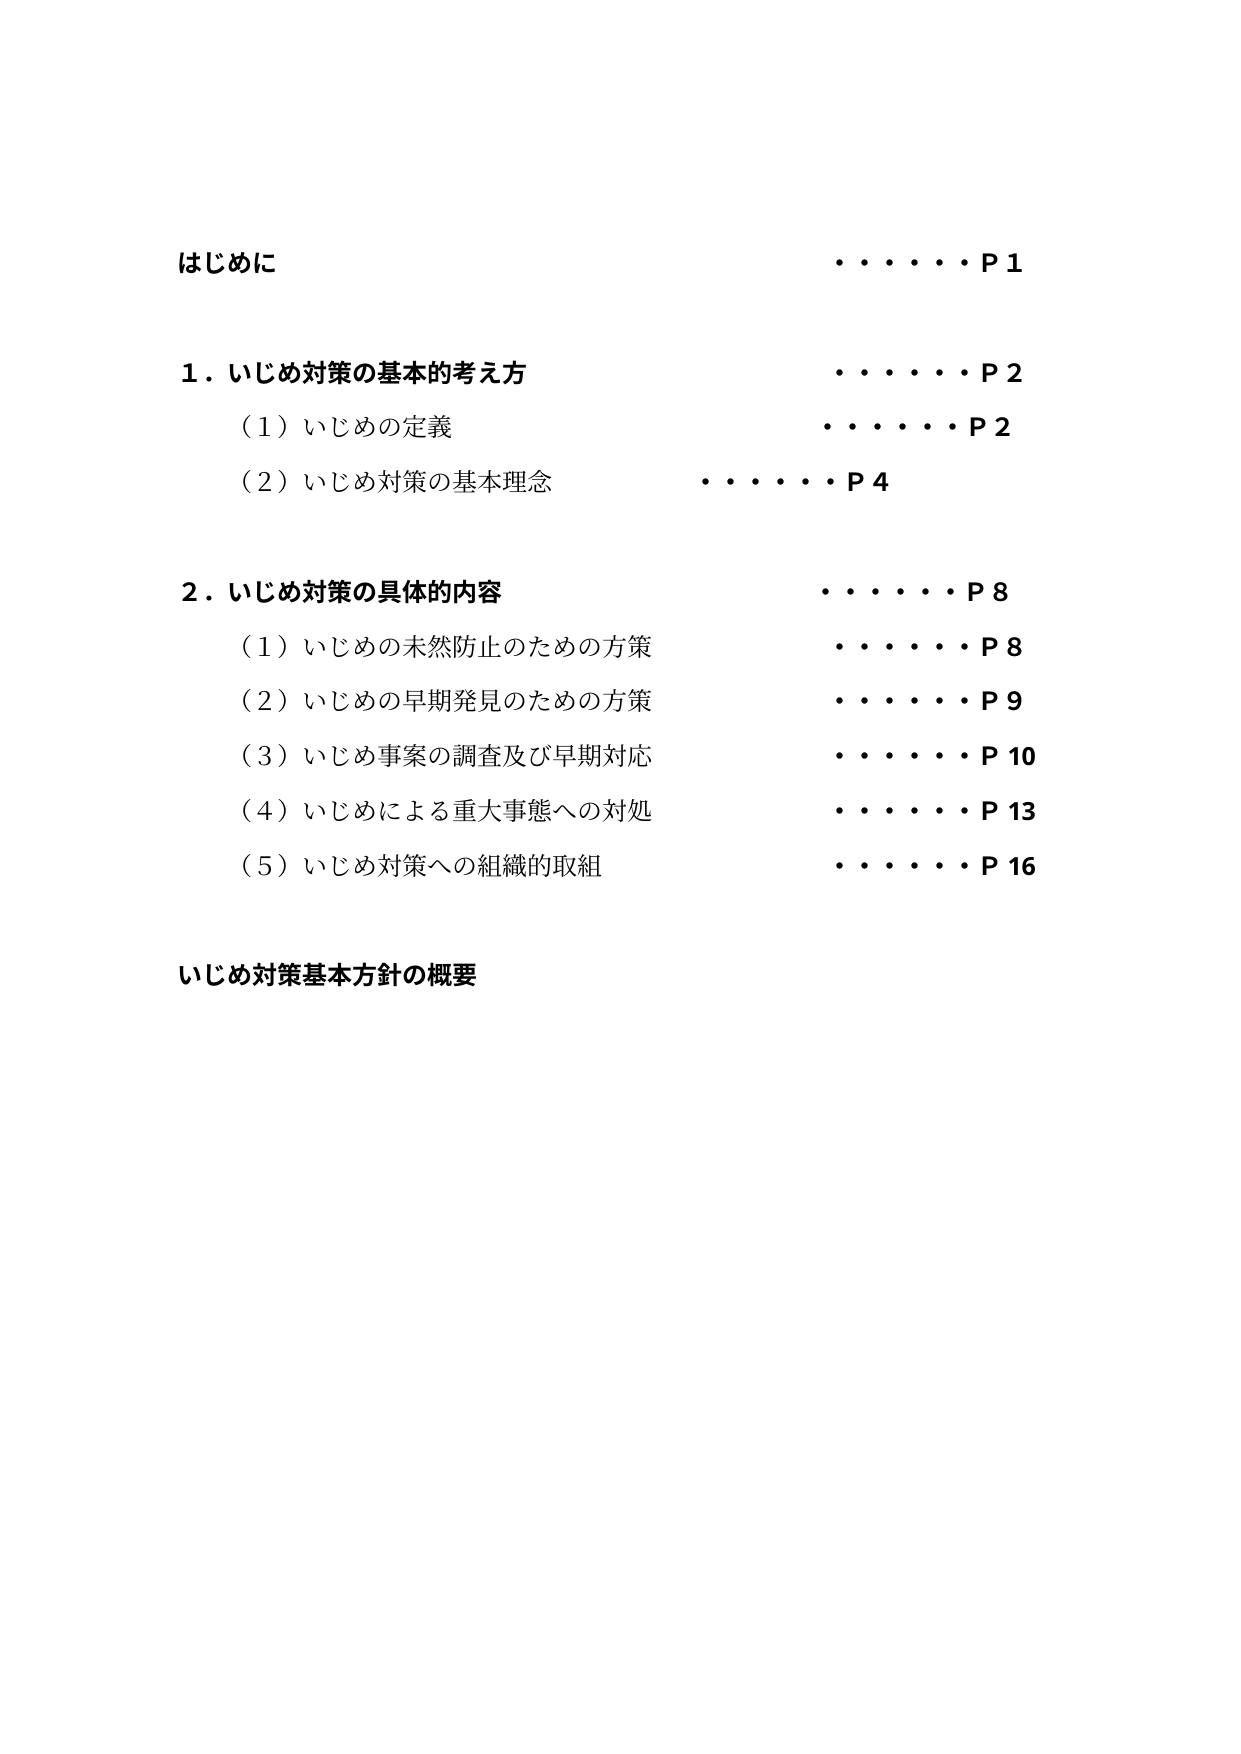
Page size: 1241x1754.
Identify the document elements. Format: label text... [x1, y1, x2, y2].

text はじめに ・・・・・・Ｐ１ [177, 234, 1063, 289]
text （２）いじめ対策の基本理念 ・・・・・・Ｐ４ [177, 453, 1063, 508]
text （５）いじめ対策への組織的取組 ・・・・・・Ｐ16 [177, 837, 1063, 892]
text （１）いじめの定義 ・・・・・・Ｐ２ [177, 399, 1063, 453]
text （２）いじめの早期発見のための方策 ・・・・・・Ｐ９ [177, 673, 1063, 727]
text １．いじめ対策の基本的考え方 ・・・・・・Ｐ２ [177, 344, 1063, 399]
text （４）いじめによる重大事態への対処 ・・・・・・Ｐ13 [177, 782, 1063, 837]
text （１）いじめの未然防止のための方策 ・・・・・・Ｐ８ [177, 618, 1063, 673]
text いじめ対策基本方針の概要 [177, 947, 1063, 1001]
text ２．いじめ対策の具体的内容 ・・・・・・Ｐ８ [177, 563, 1063, 618]
text （３）いじめ事案の調査及び早期対応 ・・・・・・Ｐ10 [177, 727, 1063, 782]
